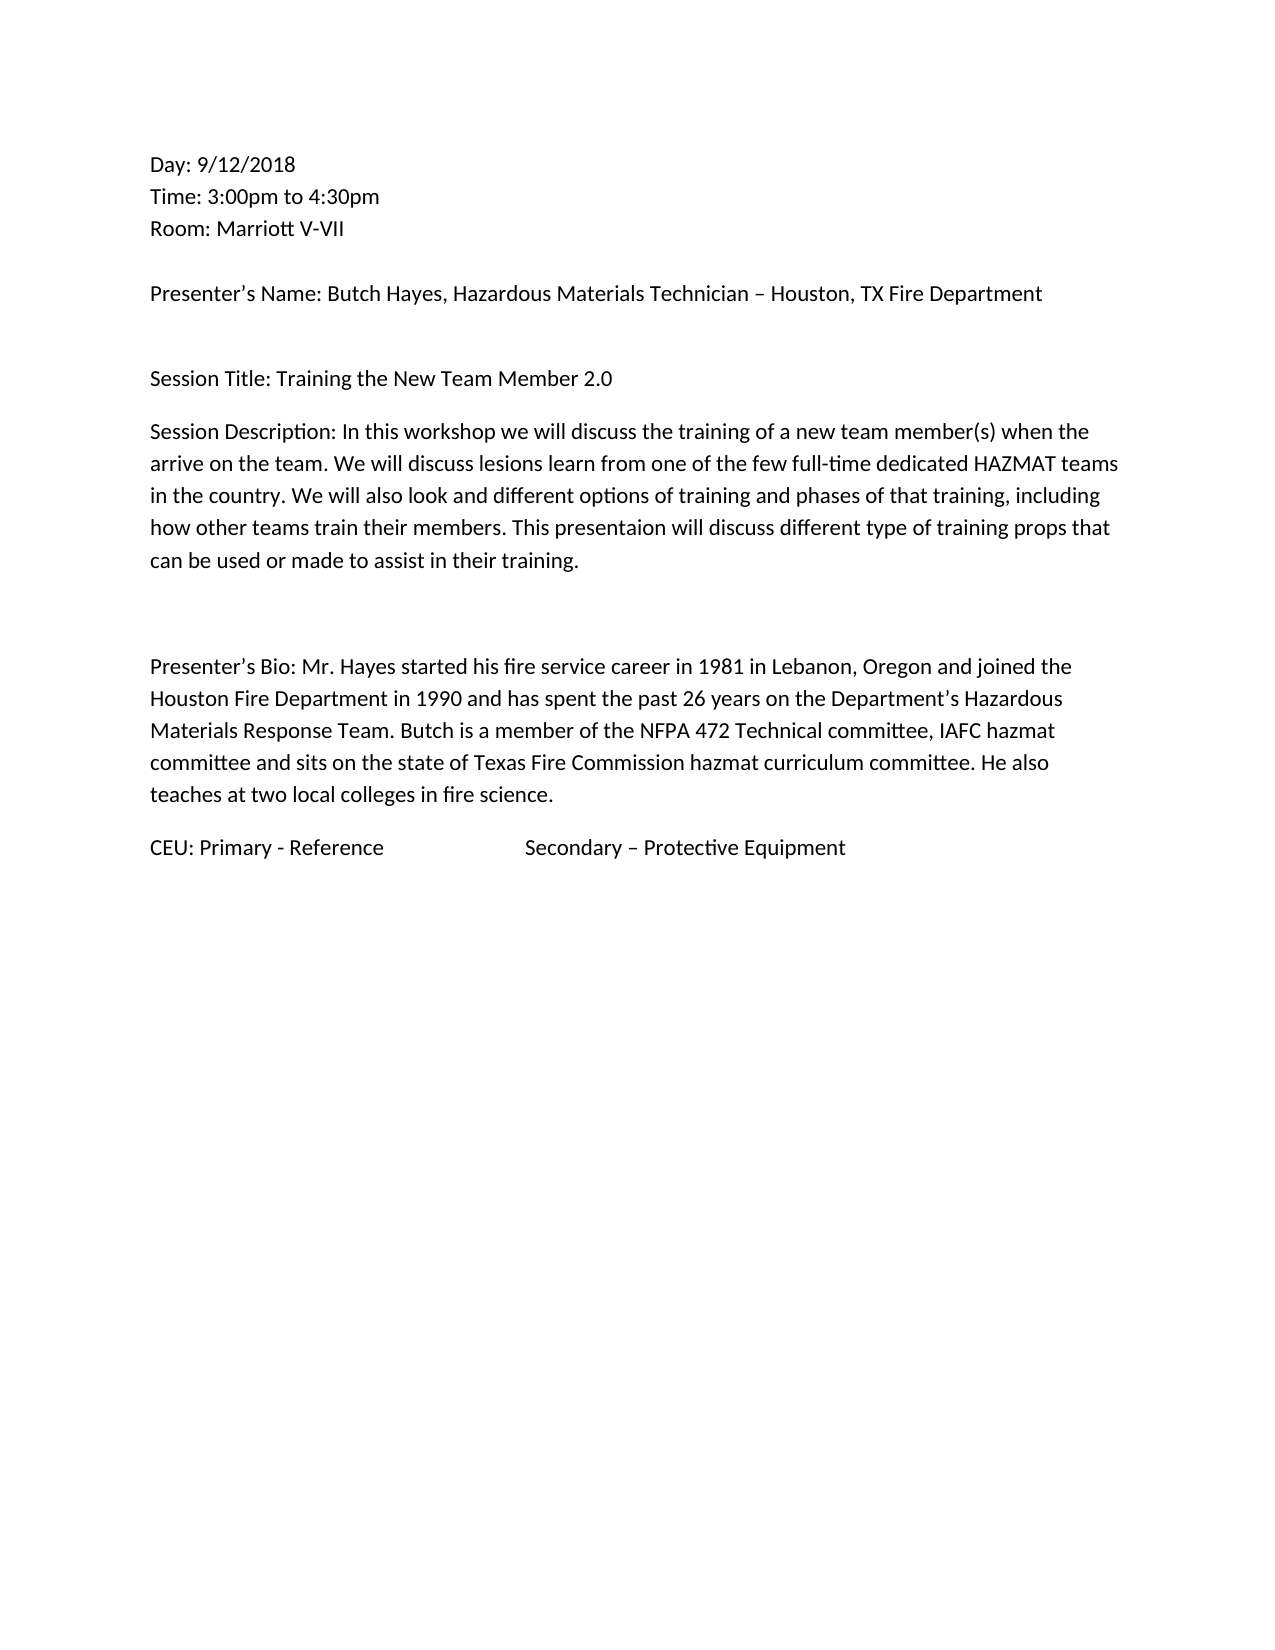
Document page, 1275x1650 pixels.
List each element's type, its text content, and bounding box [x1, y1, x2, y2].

text Day: 9/12/2018 [150, 150, 1125, 178]
text Presenter’s Bio: Mr. Hayes started his fire service career in 1981 in Lebanon, Oregon and joined the Houston Fire Department in 1990 and has spent the past 26 years on the Department’s Hazardous Materials Response Team. Butch is a member of the NFPA 472 Technical committee, IAFC hazmat committee and sits on the state of Texas Fire Commission hazmat curriculum committee. He also teaches at two local colleges in fire science. [150, 652, 1125, 808]
text Time: 3:00pm to 4:30pm [150, 182, 1125, 210]
text CEU: Primary - Reference Secondary – Protective Equipment [150, 833, 1125, 862]
text Session Description: In this workshop we will discuss the training of a new team member(s) when the arrive on the team. We will discuss lesions learn from one of the few full-time dedicated HAZMAT teams in the country. We will also look and different options of training and phases of that training, including how other teams train their members. This presentaion will discuss different type of training props that can be used or made to assist in their training. [150, 417, 1125, 574]
text Room: Marriott V-VII [150, 214, 1125, 242]
text Session Title: Training the New Team Member 2.0 [150, 364, 1125, 392]
text Presenter’s Name: Butch Hayes, Hazardous Materials Technician – Houston, TX Fire Department [150, 279, 1125, 307]
